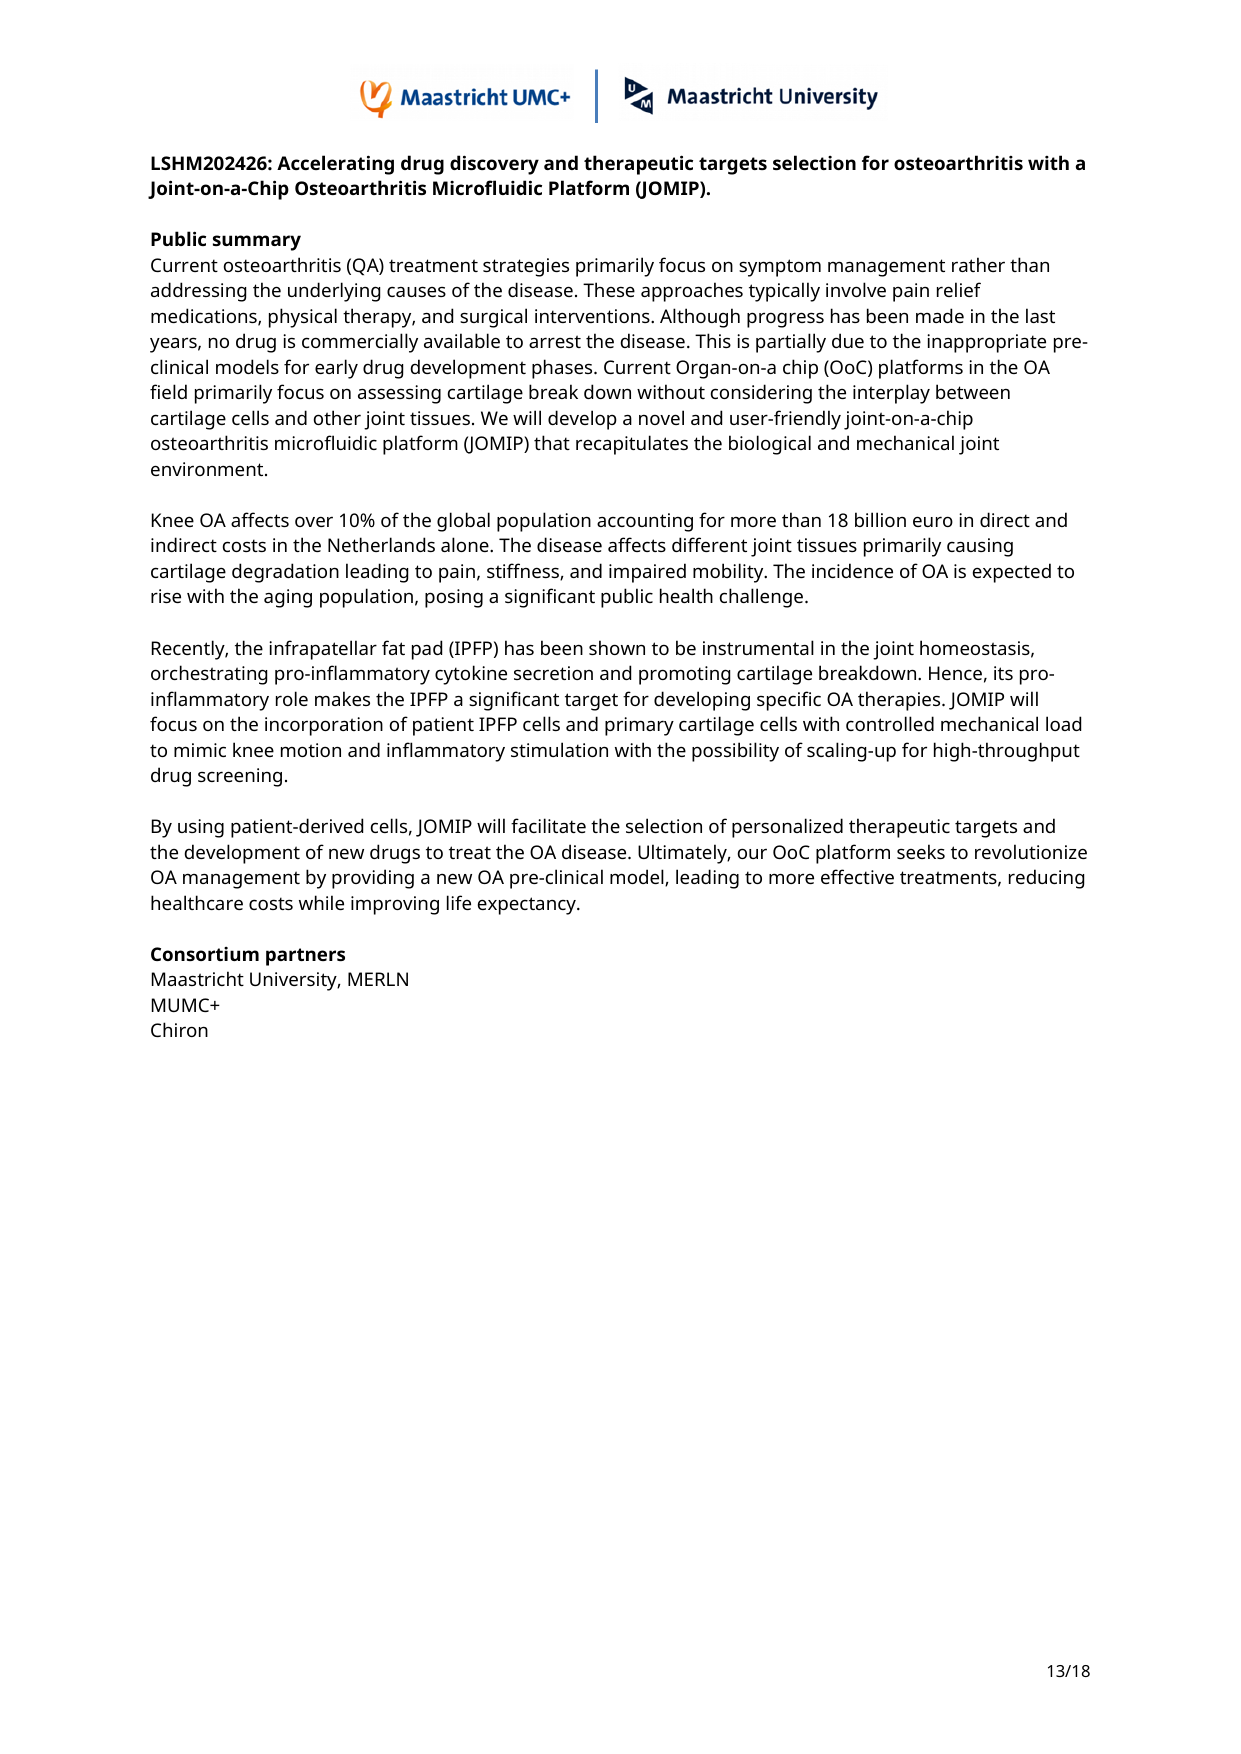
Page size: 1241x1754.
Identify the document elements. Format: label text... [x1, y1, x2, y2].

text Maastricht University, MERLN [150, 967, 1090, 992]
text Knee OA affects over 10% of the global population accounting for more than 18 billion euro in direct and indirect costs in the Netherlands alone. The disease affects different joint tissues primarily causing cartilage degradation leading to pain, stiffness, and impaired mobility. The incidence of OA is expected to rise with the aging population, posing a significant public health challenge. [150, 507, 1090, 609]
text Consortium partners [150, 941, 1090, 967]
text By using patient-derived cells, JOMIP will facilitate the selection of personalized therapeutic targets and the development of new drugs to treat the OA disease. Ultimately, our OoC platform seeks to revolutionize OA management by providing a new OA pre-clinical model, leading to more effective treatments, reducing healthcare costs while improving life expectancy. [150, 813, 1090, 916]
text Current osteoarthritis (QA) treatment strategies primarily focus on symptom management rather than addressing the underlying causes of the disease. These approaches typically involve pain relief medications, physical therapy, and surgical interventions. Although progress has been made in the last years, no drug is commercially available to arrest the disease. This is partially due to the inappropriate pre-clinical models for early drug development phases. Current Organ-on-a chip (OoC) platforms in the OA field primarily focus on assessing cartilage break down without considering the interplay between cartilage cells and other joint tissues. We will develop a novel and user-friendly joint-on-a-chip osteoarthritis microfluidic platform (JOMIP) that recapitulates the biological and mechanical joint environment. [150, 252, 1090, 482]
text MUMC+ [150, 992, 1090, 1018]
text Public summary [150, 227, 1090, 252]
text Chiron [150, 1018, 1090, 1043]
picture [328, 59, 912, 123]
text Recently, the infrapatellar fat pad (IPFP) has been shown to be instrumental in the joint homeostasis, orchestrating pro-inflammatory cytokine secretion and promoting cartilage breakdown. Hence, its pro-inflammatory role makes the IPFP a significant target for developing specific OA therapies. JOMIP will focus on the incorporation of patient IPFP cells and primary cartilage cells with controlled mechanical load to mimic knee motion and inflammatory stimulation with the possibility of scaling-up for high-throughput drug screening. [150, 635, 1090, 788]
text LSHM202426: Accelerating drug discovery and therapeutic targets selection for osteoarthritis with a Joint-on-a-Chip Osteoarthritis Microfluidic Platform (JOMIP). [150, 150, 1090, 201]
